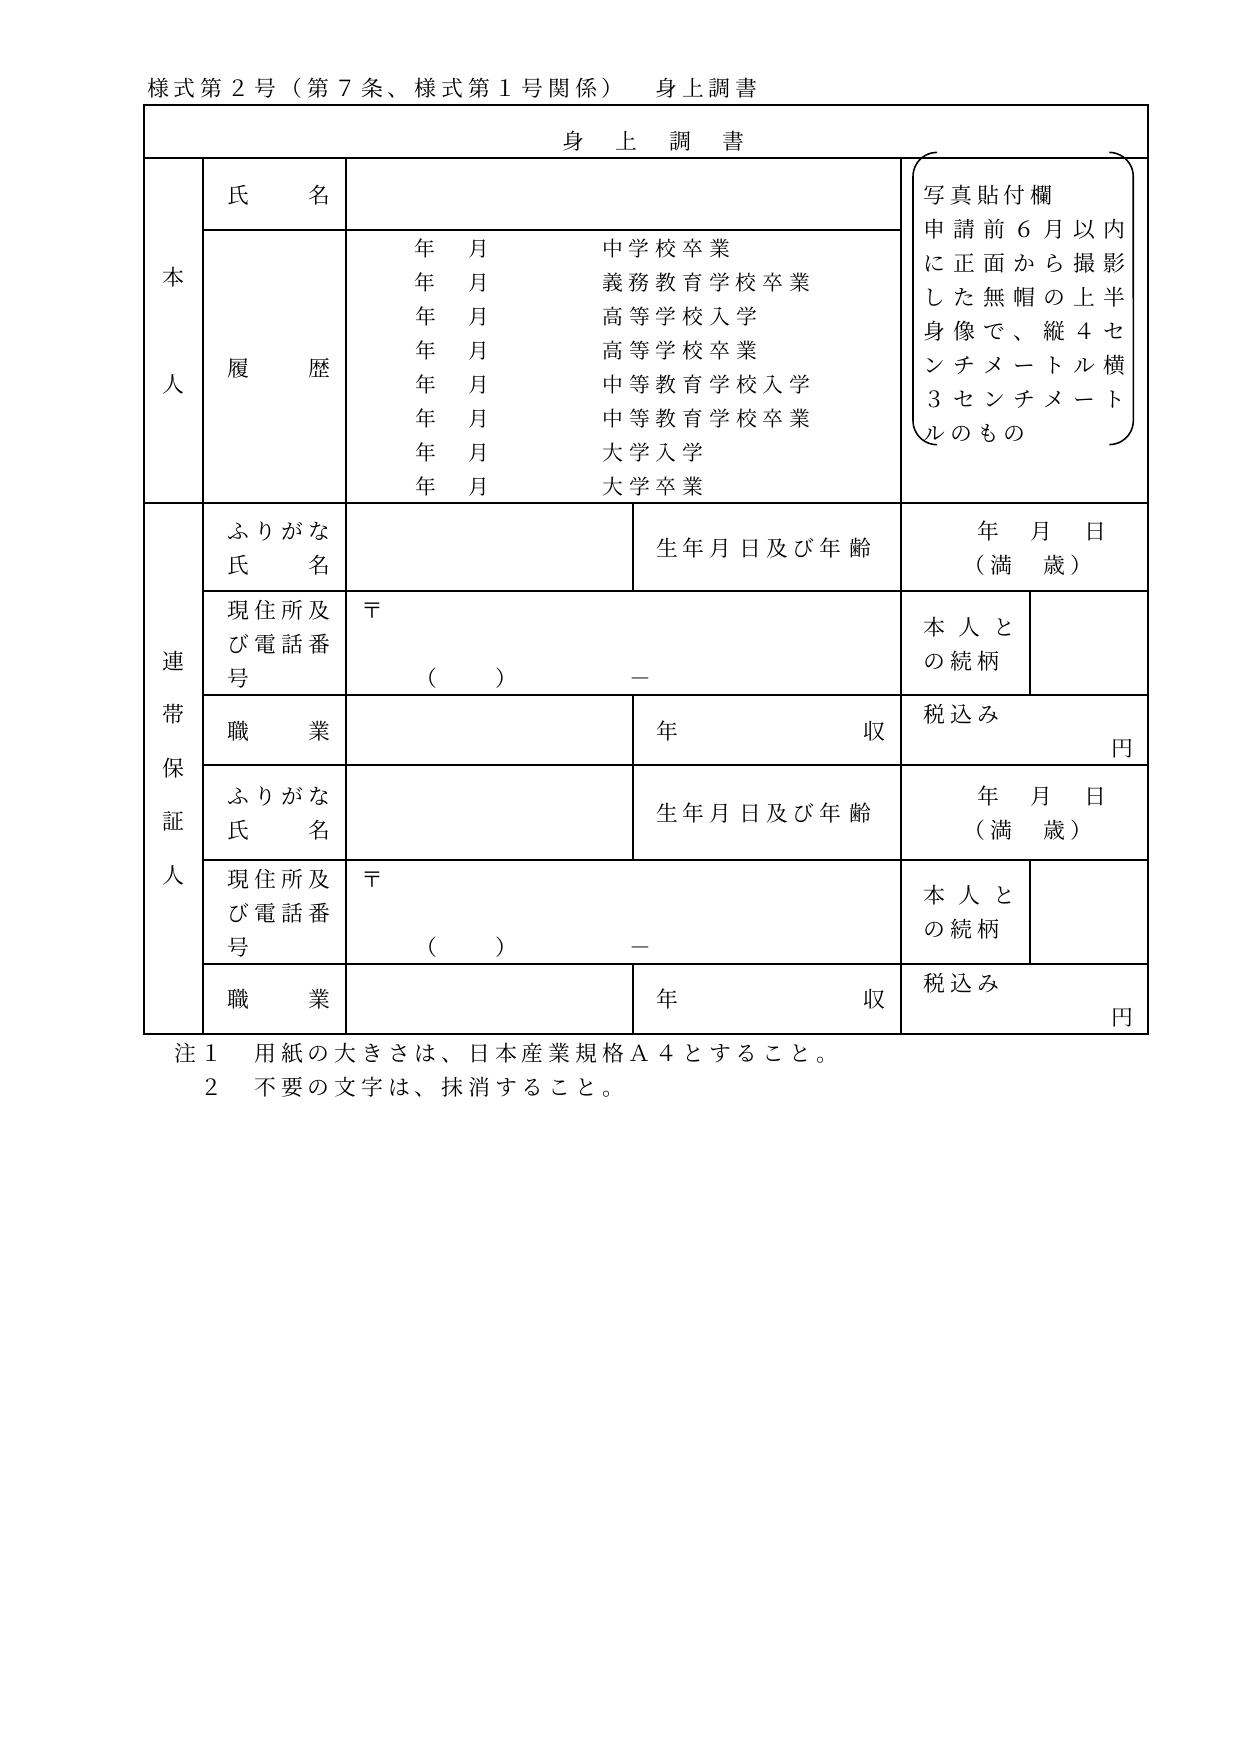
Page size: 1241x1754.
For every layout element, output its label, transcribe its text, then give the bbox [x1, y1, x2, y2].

table_cell 年 月 日 （満 歳） [902, 766, 1147, 858]
table_cell 〒 （ ） － [347, 592, 900, 694]
table_cell [1031, 592, 1147, 694]
table_cell 年収 [634, 965, 900, 1032]
table_cell 職業 [204, 696, 345, 764]
table_cell 本人との続柄 [902, 592, 1029, 694]
table_cell 年 月 日 （満 歳） [902, 504, 1147, 590]
table_cell 本 人 [145, 159, 202, 502]
table_cell [347, 965, 632, 1032]
table_cell [347, 766, 632, 858]
table_cell 氏名 [204, 159, 345, 228]
table_cell 年収 [634, 696, 900, 764]
table_cell 職業 [204, 965, 345, 1032]
table_header 身 上 調 書 [145, 106, 1147, 157]
table_cell [347, 159, 900, 228]
table_cell 年 月 中学校卒業 年 月 義務教育学校卒業 年 月 高等学校入学 年 月 高等学校卒業 年 月 中等教育学校入学 年 月 中等教育学校卒業 年 月 大学入学 年 月 大学卒業 [347, 231, 900, 502]
table_cell 税込み 円 [902, 696, 1147, 764]
table_cell 税込み 円 [902, 965, 1147, 1032]
text ２ 不要の文字は、抹消すること。 [171, 1068, 1111, 1102]
text 注１ 用紙の大きさは、日本産業規格Ａ４とすること。 [171, 1035, 1111, 1068]
table_cell ふりがな 氏名 [204, 766, 345, 858]
table_cell 本人との続柄 [902, 861, 1029, 962]
table_cell 現住所及び電話番号 [204, 592, 345, 694]
table_cell 現住所及び電話番号 [204, 861, 345, 962]
table_cell ふりがな 氏名 [204, 504, 345, 590]
table_cell [1031, 861, 1147, 962]
table_cell 生年月日及び年齢 [634, 766, 900, 858]
table_cell 写真貼付欄 申請前６月以内に正面から撮影した無帽の上半身像で、縦４センチメートル横３センチメートルのもの [902, 159, 1147, 502]
table_cell 履歴 [204, 231, 345, 502]
table_cell 生年月日及び年齢 [634, 504, 900, 590]
table_cell [347, 504, 632, 590]
table_cell 〒 （ ） － [347, 861, 900, 962]
table_cell 連 帯 保 証 人 [145, 504, 202, 1032]
text 様式第２号（第７条、様式第１号関係） 身上調書 [147, 70, 1111, 104]
table_cell [347, 696, 632, 764]
